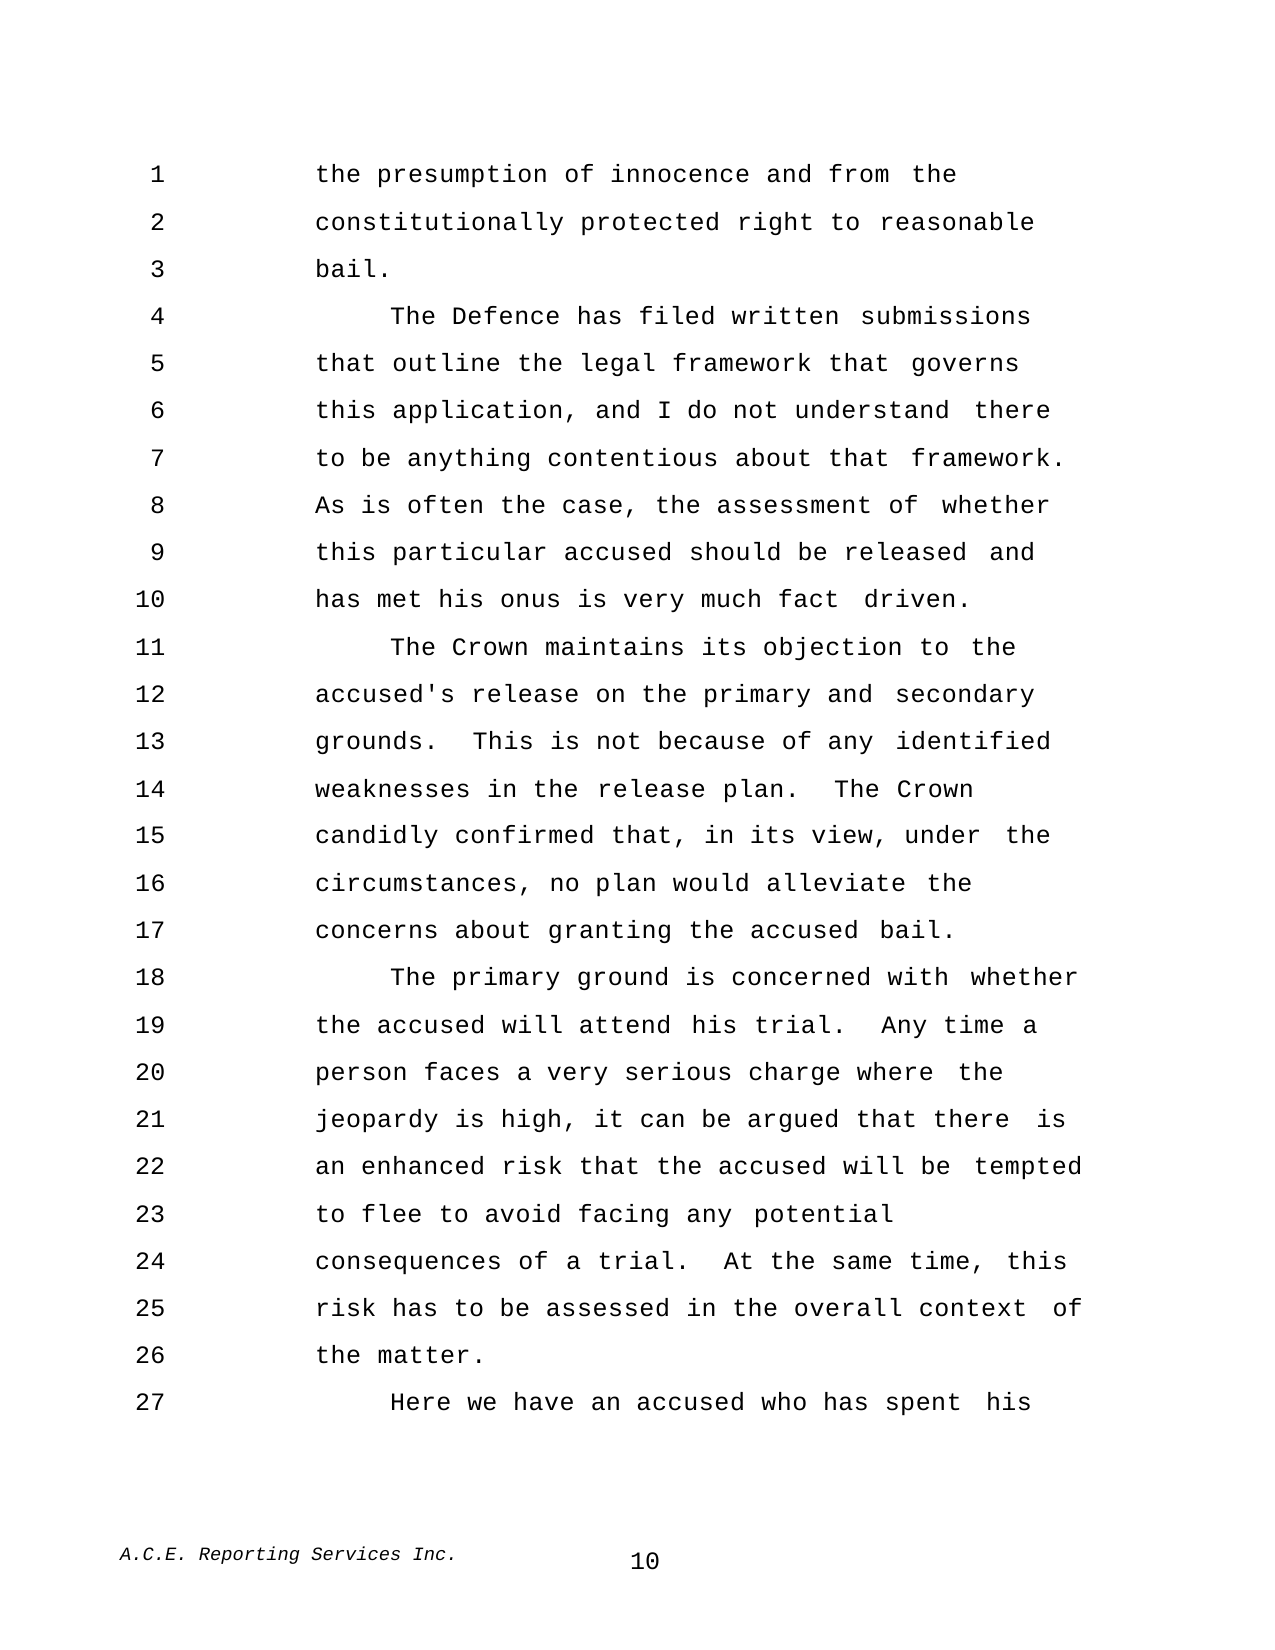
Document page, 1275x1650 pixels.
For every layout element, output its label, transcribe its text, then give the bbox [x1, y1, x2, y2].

list the matter. [135, 1343, 1125, 1371]
list bail. [150, 256, 1125, 285]
list this particular accused should be released and [150, 540, 1125, 568]
list consequences of a trial. At the same time, this [135, 1248, 1125, 1277]
list Here we have an accused who has spent his [135, 1390, 1125, 1418]
list person faces a very serious charge where the [135, 1059, 1125, 1088]
list candidly confirmed that, in its view, under the [135, 823, 1125, 851]
list grounds. This is not because of any identified [135, 729, 1125, 757]
list concerns about granting the accused bail. [135, 918, 1125, 946]
list The Defence has filed written submissions [150, 304, 1125, 332]
list has met his onus is very much fact driven. [135, 587, 1125, 615]
list As is often the case, the assessment of whether [150, 492, 1125, 521]
list the presumption of innocence and from the [150, 162, 1125, 190]
list that outline the legal framework that governs [150, 351, 1125, 379]
list to flee to avoid facing any potential [135, 1201, 1125, 1229]
list jeopardy is high, it can be argued that there is [135, 1107, 1125, 1135]
list to be anything contentious about that framework. [150, 446, 1125, 474]
list weaknesses in the release plan. The Crown [135, 776, 1125, 804]
list constitutionally protected right to reasonable [150, 209, 1125, 237]
list this application, and I do not understand there [150, 398, 1125, 426]
list an enhanced risk that the accused will be tempted [135, 1154, 1125, 1182]
list circumstances, no plan would alleviate the [135, 871, 1125, 899]
list The primary ground is concerned with whether [135, 965, 1125, 993]
list accused's release on the primary and secondary [135, 682, 1125, 710]
list The Crown maintains its objection to the [135, 634, 1125, 663]
list risk has to be assessed in the overall context of [135, 1296, 1125, 1324]
list the accused will attend his trial. Any time a [135, 1012, 1125, 1041]
